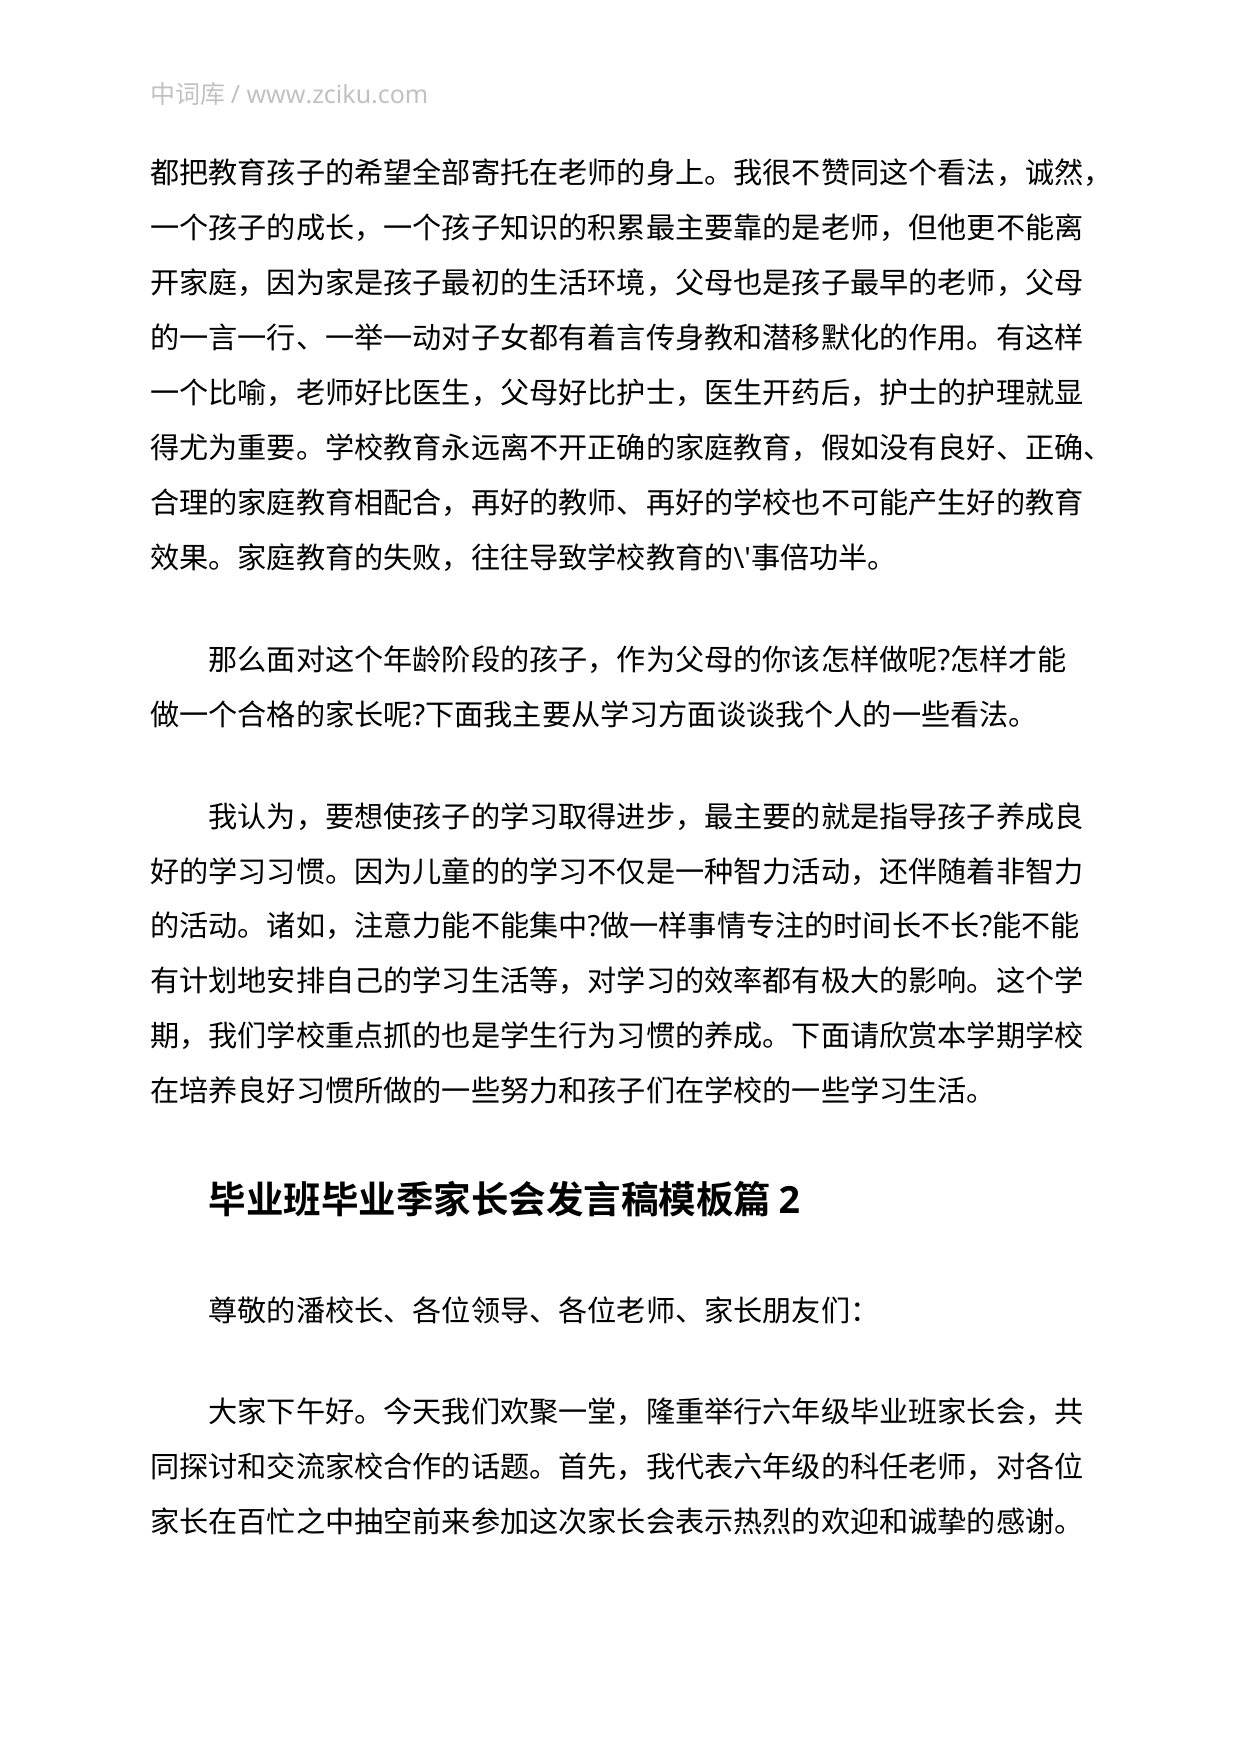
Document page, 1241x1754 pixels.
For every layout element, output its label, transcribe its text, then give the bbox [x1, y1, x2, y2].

text 尊敬的潘校长、各位领导、各位老师、家长朋友们： [150, 1287, 1090, 1329]
text 我认为，要想使孩子的学习取得进步，最主要的就是指导孩子养成良好的学习习惯。因为儿童的的学习不仅是一种智力活动，还伴随着非智力的活动。诸如，注意力能不能集中?做一样事情专注的时间长不长?能不能有计划地安排自己的学习生活等，对学习的效率都有极大的影响。这个学期，我们学校重点抓的也是学生行为习惯的养成。下面请欣赏本学期学校在培养良好习惯所做的一些努力和孩子们在学校的一些学习生活。 [150, 793, 1090, 1110]
text 毕业班毕业季家长会发言稿模板篇2 [150, 1169, 1090, 1224]
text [150, 150, 1090, 577]
text 大家下午好。今天我们欢聚一堂，隆重举行六年级毕业班家长会，共同探讨和交流家校合作的话题。首先，我代表六年级的科任老师，对各位家长在百忙之中抽空前来参加这次家长会表示热烈的欢迎和诚挚的感谢。 [150, 1389, 1090, 1541]
text 那么面对这个年龄阶段的孩子，作为父母的你该怎样做呢?怎样才能做一个合格的家长呢?下面我主要从学习方面谈谈我个人的一些看法。 [150, 636, 1090, 734]
